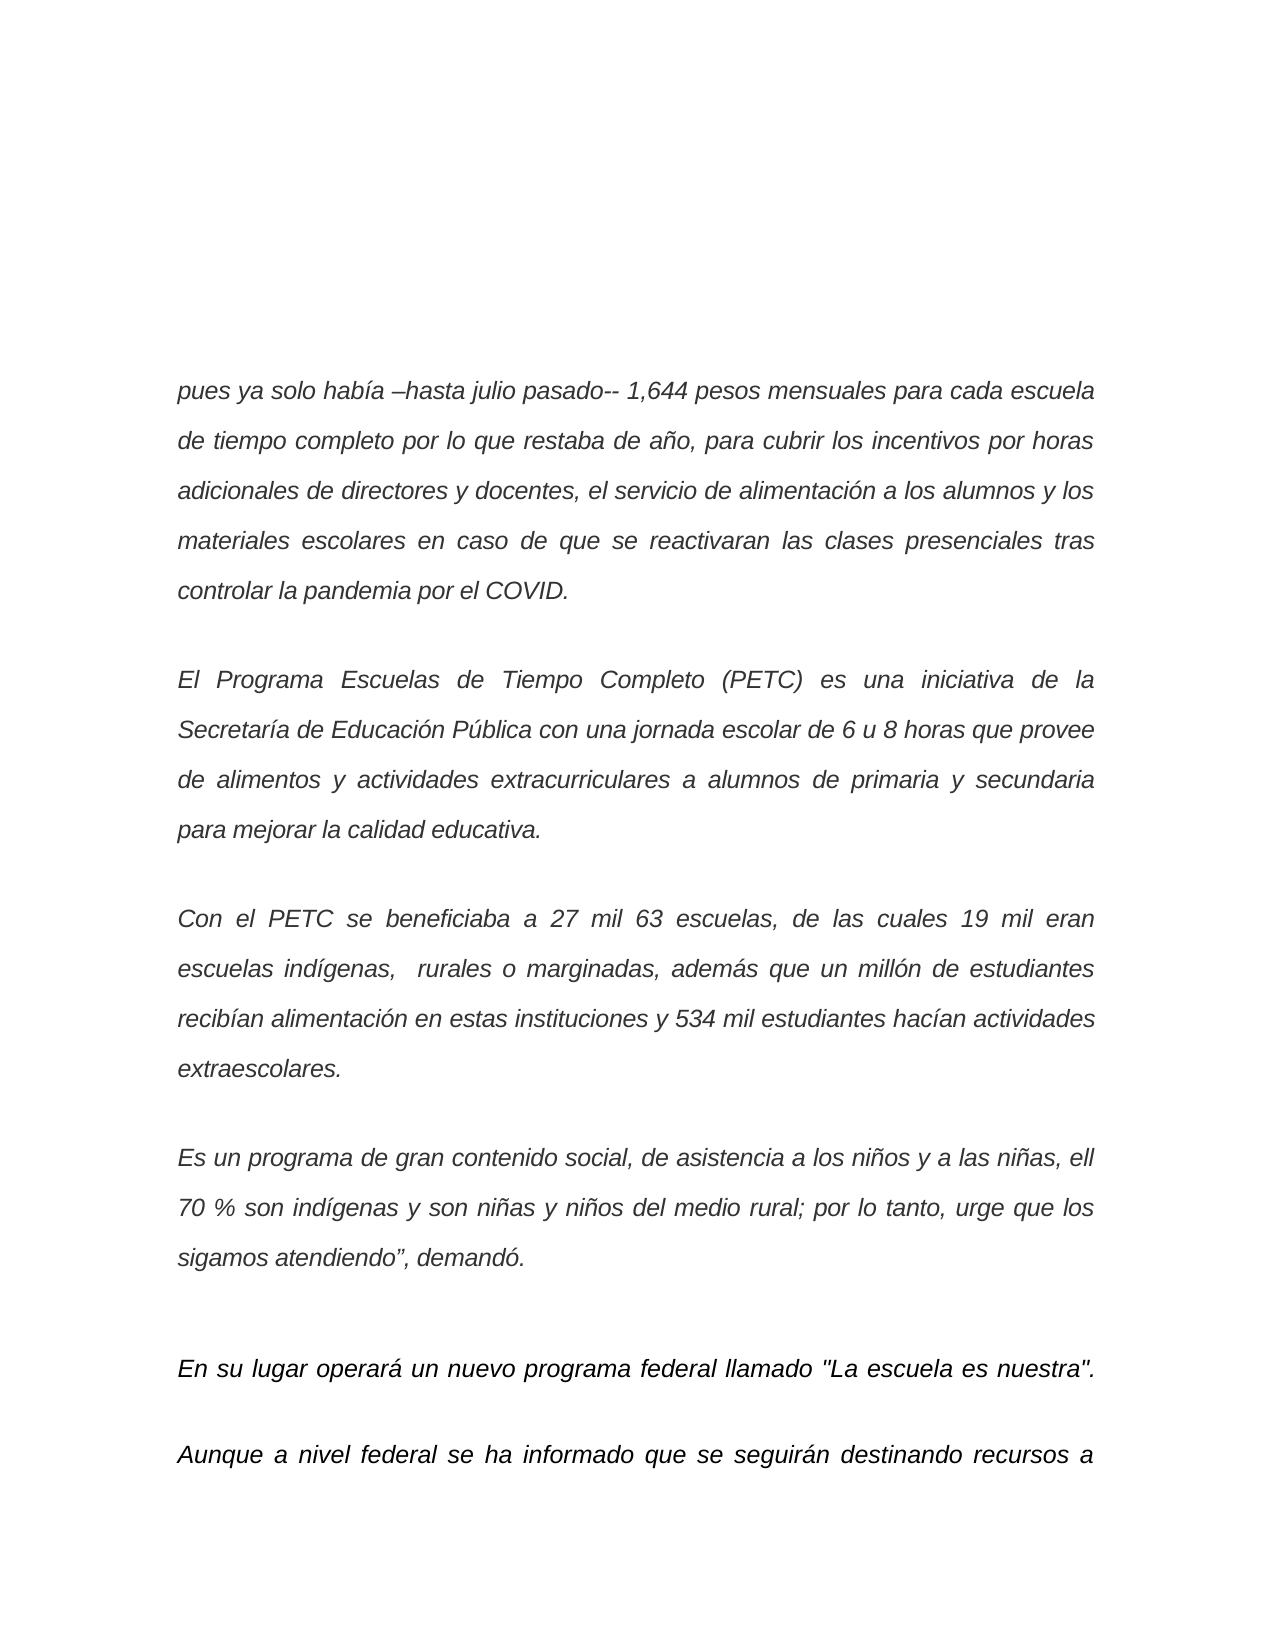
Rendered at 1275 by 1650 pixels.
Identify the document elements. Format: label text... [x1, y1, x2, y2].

text Con el PETC se beneficiaba a 27 mil 63 escuelas, de las cuales 19 mil eran escuelas indígenas, rurales o marginadas, además que un millón de estudiantes recibían alimentación en estas instituciones y 534 mil estudiantes hacían actividades extraescolares. [177, 882, 1098, 1082]
text Es un programa de gran contenido social, de asistencia a los niños y a las niñas, ell 70 % son indígenas y son niñas y niños del medio rural; por lo tanto, urge que los sigamos atendiendo”, demandó. [177, 1122, 1098, 1272]
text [177, 1311, 1098, 1469]
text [177, 354, 1098, 604]
text El Programa Escuelas de Tiempo Completo (PETC) es una iniciativa de la Secretaría de Educación Pública con una jornada escolar de 6 u 8 horas que provee de alimentos y actividades extracurriculares a alumnos de primaria y secundaria para mejorar la calidad educativa. [177, 643, 1098, 843]
